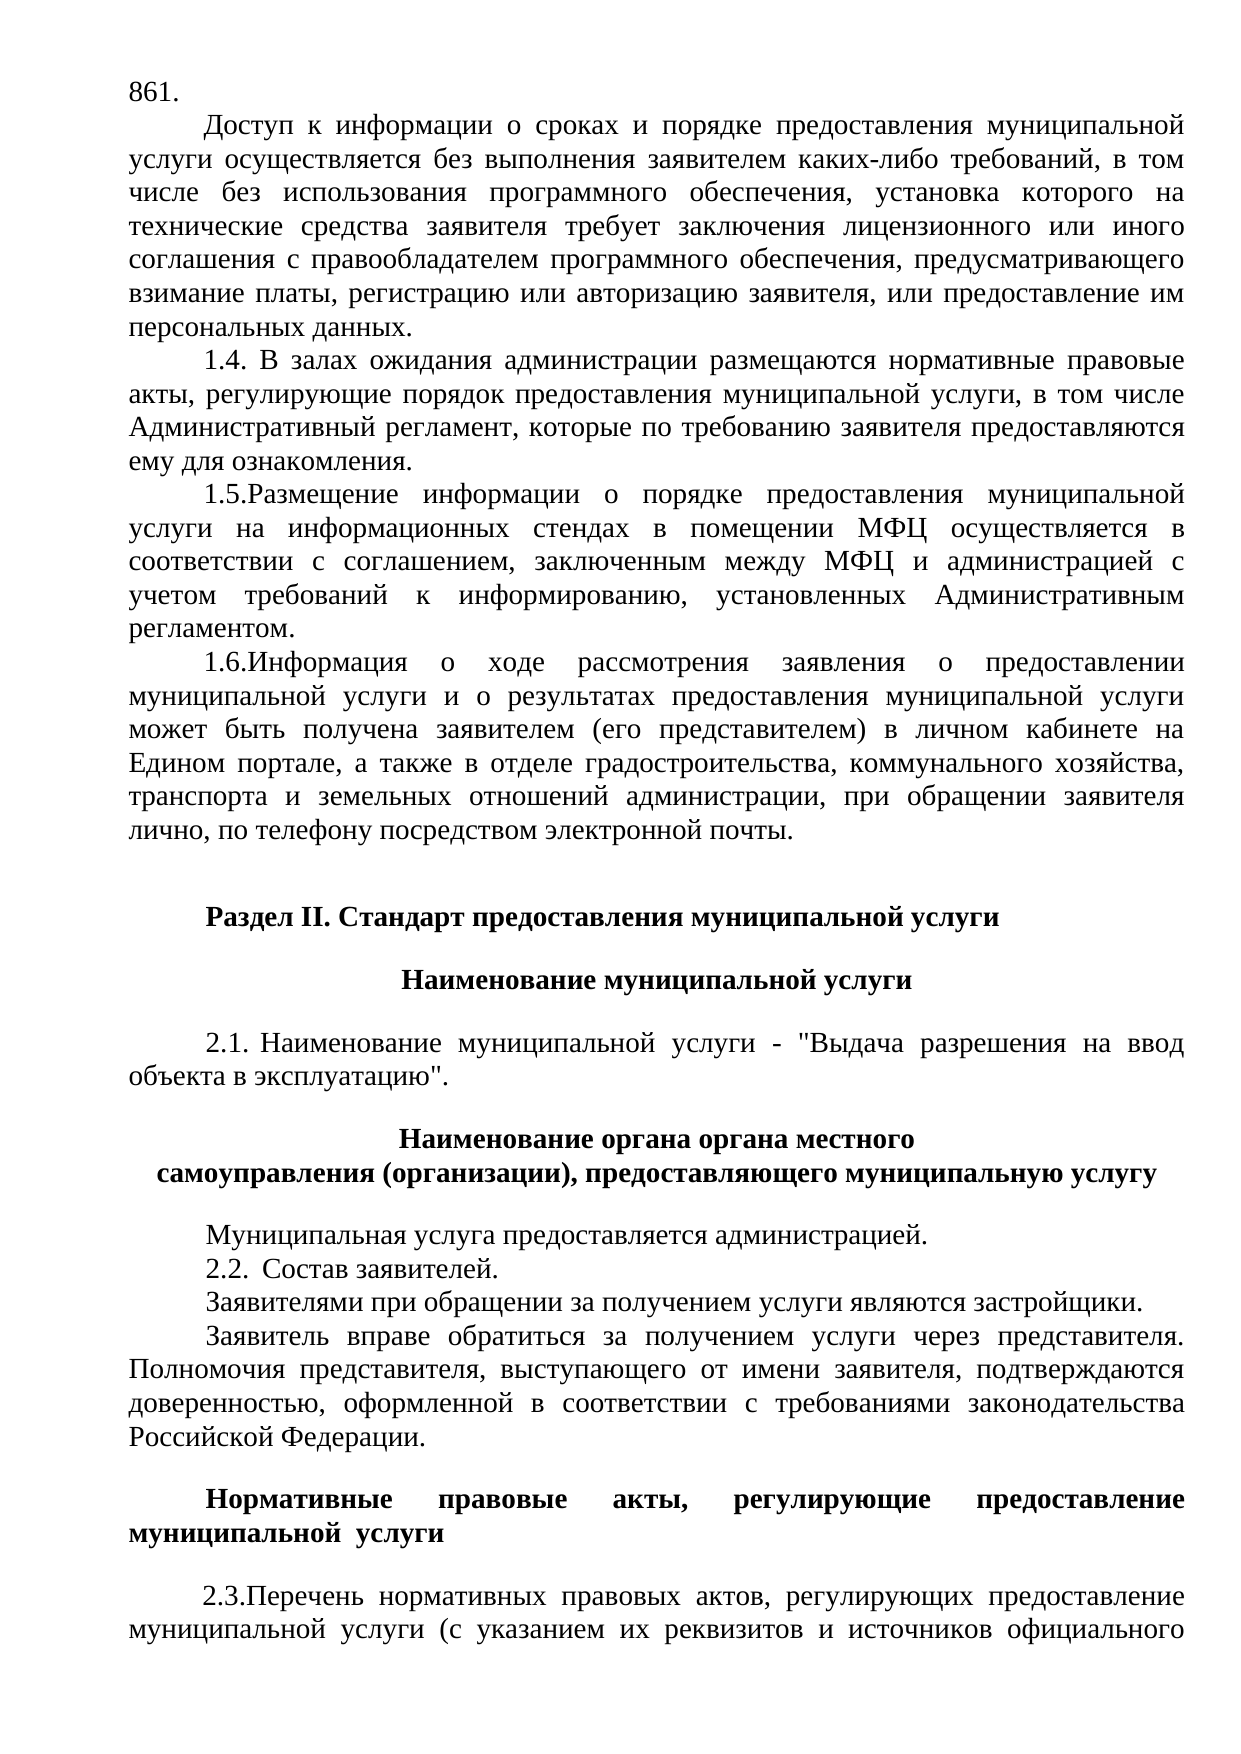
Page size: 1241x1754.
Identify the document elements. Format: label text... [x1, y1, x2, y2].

text 1.5.Размещение информации о порядке предоставления муниципальной услуги на информационных стендах в помещении МФЦ осуществляется в соответствии с соглашением, заключенным между МФЦ и администрацией с учетом требований к информированию, установленных Административным регламентом. [128, 476, 1185, 644]
list Наименование муниципальной услуги - "Выдача разрешения на ввод объекта в эксплуатацию". [128, 1025, 1185, 1092]
text 1.4. В залах ожидания администрации размещаются нормативные правовые акты, регулирующие порядок предоставления муниципальной услуги, в том числе Административный регламент, которые по требованию заявителя предоставляются ему для ознакомления. [128, 342, 1185, 476]
list Состав заявителей. [128, 1251, 1185, 1284]
text Нормативные правовые акты, регулирующие предоставление муниципальной услуги [128, 1481, 1185, 1548]
text 1.6.Информация о ходе рассмотрения заявления о предоставлении муниципальной услуги и о результатах предоставления муниципальной услуги может быть получена заявителем (его представителем) в личном кабинете на Едином портале, а также в отделе градостроительства, коммунального хозяйства, транспорта и земельных отношений администрации, при обращении заявителя лично, по телефону посредством электронной почты. [128, 644, 1185, 845]
text Доступ к информации о сроках и порядке предоставления муниципальной услуги осуществляется без выполнения заявителем каких-либо требований, в том числе без использования программного обеспечения, установка которого на технические средства заявителя требует заключения лицензионного или иного соглашения с правообладателем программного обеспечения, предусматривающего взимание платы, регистрацию или авторизацию заявителя, или предоставление им персональных данных. [128, 107, 1185, 342]
text Муниципальная услуга предоставляется администрацией. [128, 1217, 1185, 1251]
text Заявителями при обращении за получением услуги являются застройщики. [128, 1284, 1185, 1318]
text Заявитель вправе обратиться за получением услуги через представителя. Полномочия представителя, выступающего от имени заявителя, подтверждаются доверенностью, оформленной в соответствии с требованиями законодательства Российской Федерации. [128, 1318, 1185, 1452]
text Раздел II. Стандарт предоставления муниципальной услуги [205, 899, 1185, 933]
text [128, 74, 1185, 107]
text Наименование органа органа местного самоуправления (организации), предоставляющего муниципальную услугу [128, 1121, 1185, 1188]
text Наименование муниципальной услуги [128, 962, 1185, 996]
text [128, 1578, 1185, 1645]
